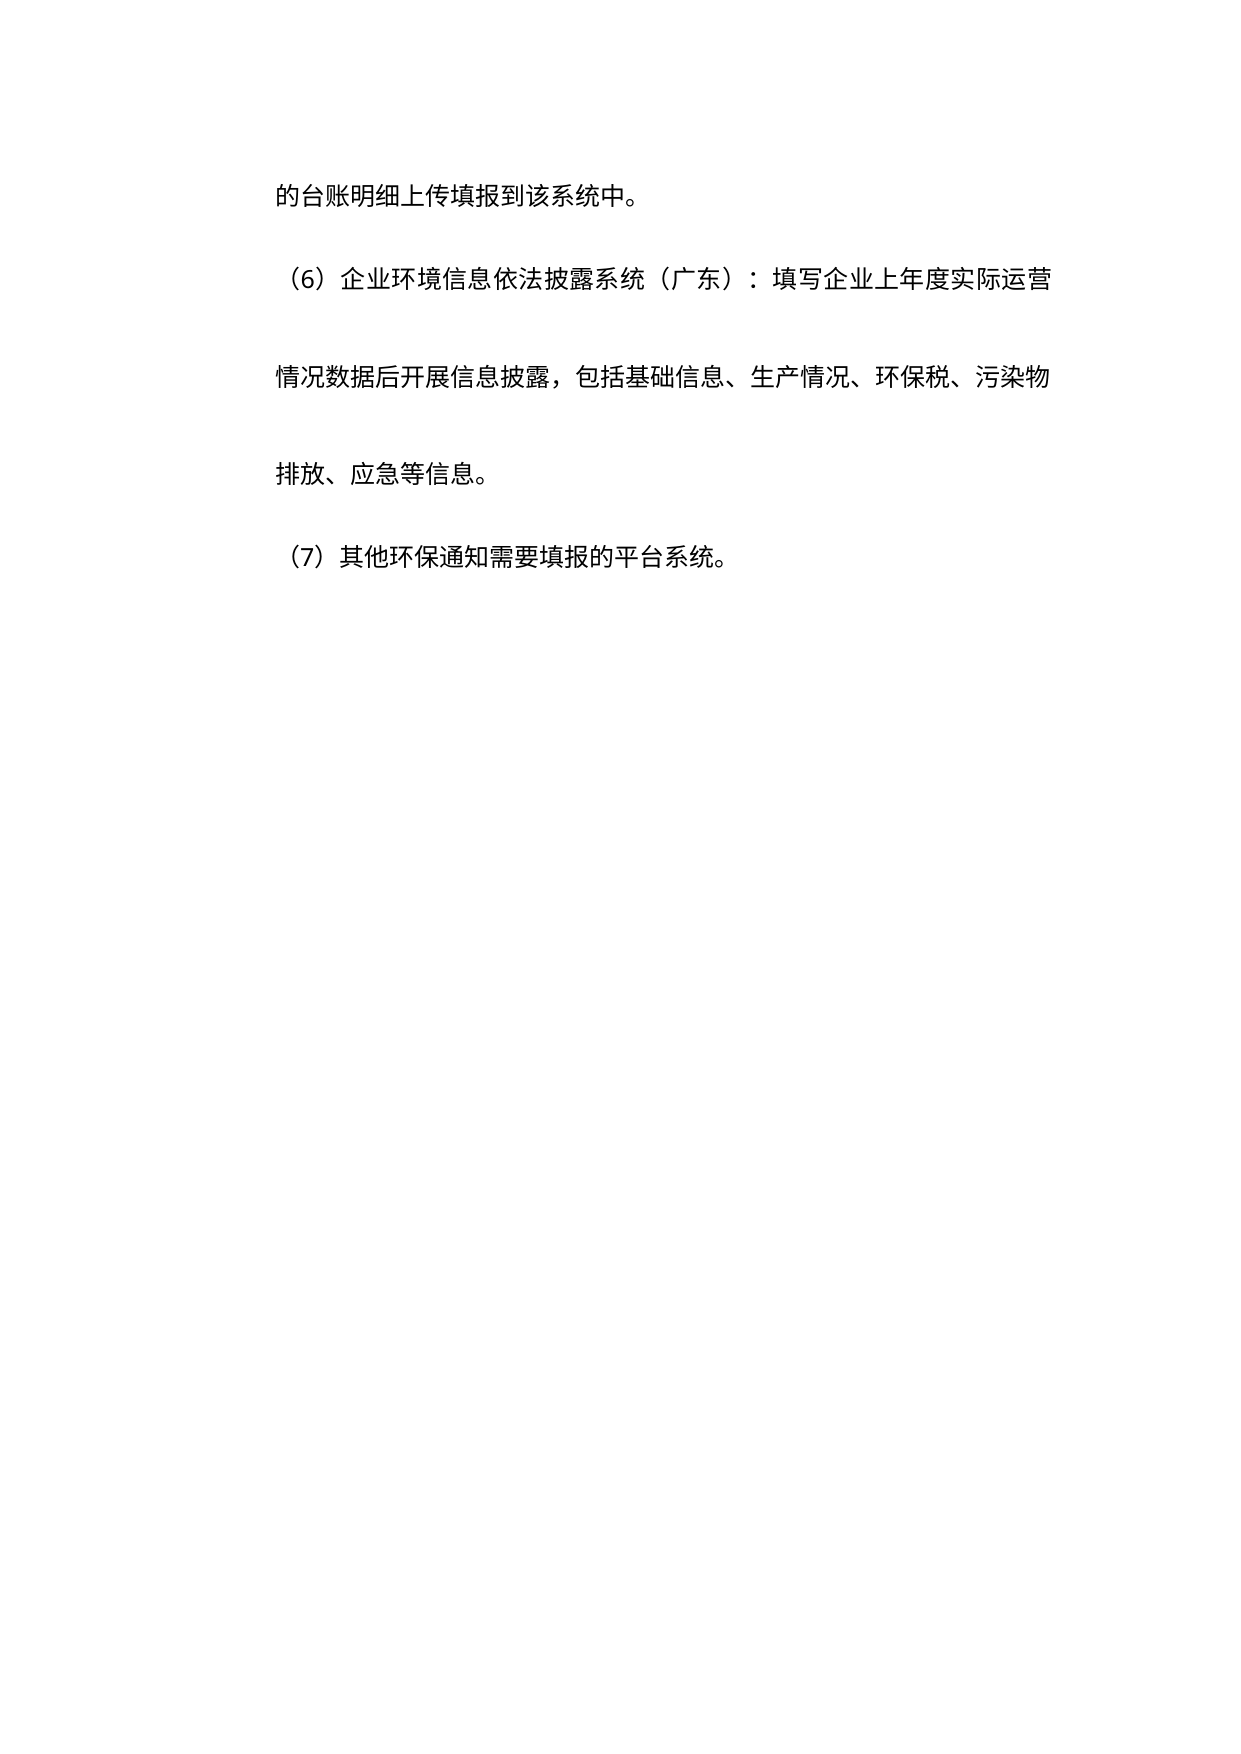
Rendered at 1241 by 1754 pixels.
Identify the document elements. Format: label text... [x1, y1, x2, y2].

list （7）其他环保通知需要填报的平台系统。 [275, 523, 1053, 588]
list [275, 162, 1053, 227]
list （6）企业环境信息依法披露系统（广东）：填写企业上年度实际运营情况数据后开展信息披露，包括基础信息、生产情况、环保税、污染物排放、应急等信息。 [275, 245, 1053, 505]
